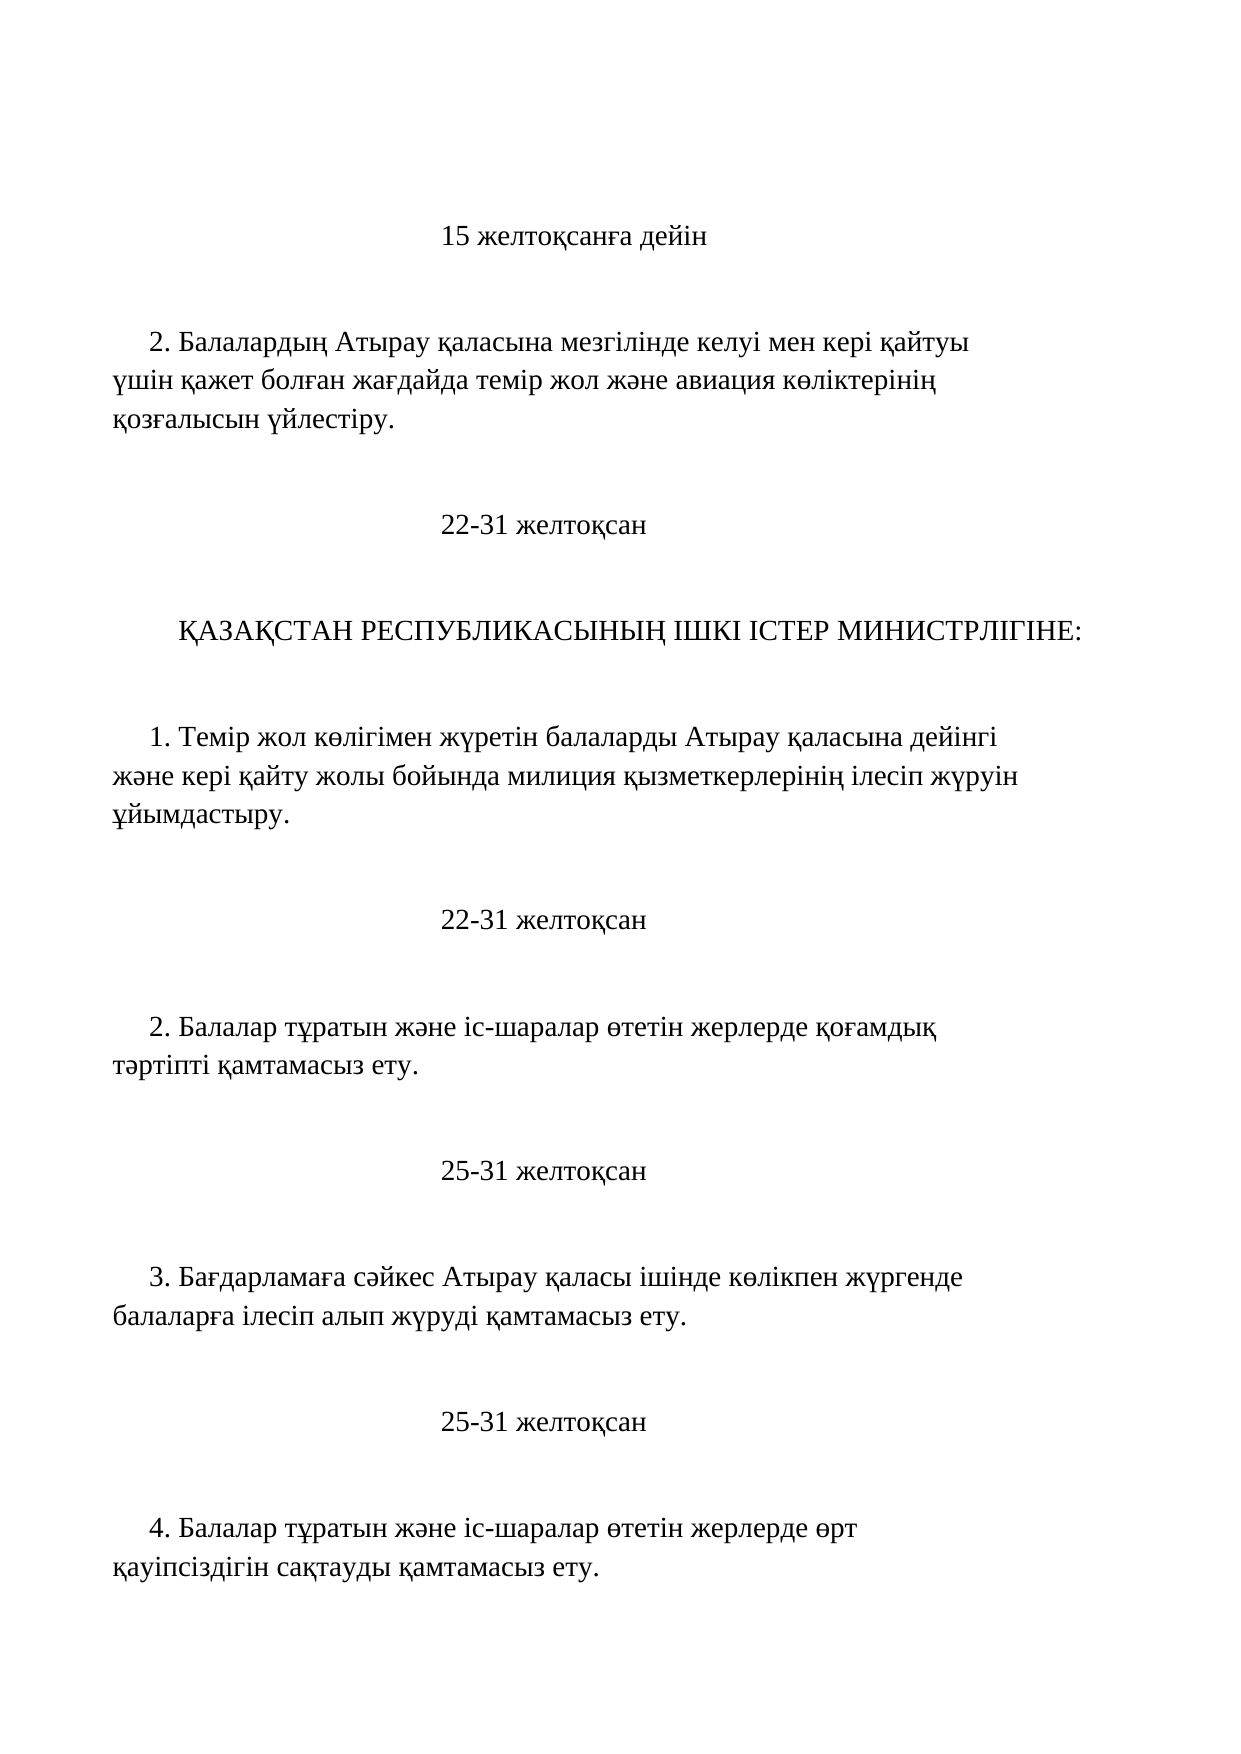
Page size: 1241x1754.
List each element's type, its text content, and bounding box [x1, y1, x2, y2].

text қозғалысын үйлестiру. [112, 401, 1128, 434]
text 4. Балалар тұратын және iс-шаралар өтетiн жерлерде өрт [112, 1510, 1128, 1544]
text 15 желтоқсанға дейiн [112, 218, 1128, 251]
text және керi қайту жолы бойында милиция қызметкерлерiнiң iлесiп жүруiн [112, 758, 1128, 791]
text 22-31 желтоқсан [112, 507, 1128, 541]
text балаларға iлесiп алып жүрудi қамтамасыз ету. [112, 1298, 1128, 1332]
text 22-31 желтоқсан [112, 902, 1128, 936]
text үшiн қажет болған жағдайда темiр жол және авиация көлiктерiнiң [112, 362, 1128, 396]
text ұйымдастыру. [112, 796, 1128, 830]
text 25-31 желтоқсан [112, 1153, 1128, 1187]
text 3. Бағдарламаға сәйкес Атырау қаласы iшiнде көлiкпен жүргенде [112, 1259, 1128, 1293]
text ҚАЗАҚСТАН РЕСПУБЛИКАСЫНЫҢ IШКI IСТЕР МИНИСТРЛIГIНЕ: [112, 613, 1128, 647]
text тәртiптi қамтамасыз ету. [112, 1047, 1128, 1081]
text 2. Балалардың Атырау қаласына мезгiлiнде келуi мен керi қайтуы [112, 324, 1128, 357]
text 25-31 желтоқсан [112, 1404, 1128, 1438]
text 1. Темiр жол көлiгiмен жүретiн балаларды Атырау қаласына дейiнгi [112, 719, 1128, 753]
text 2. Балалар тұратын және iс-шаралар өтетiн жерлерде қоғамдық [112, 1009, 1128, 1042]
text қауiпсiздiгiн сақтауды қамтамасыз ету. [112, 1549, 1128, 1582]
